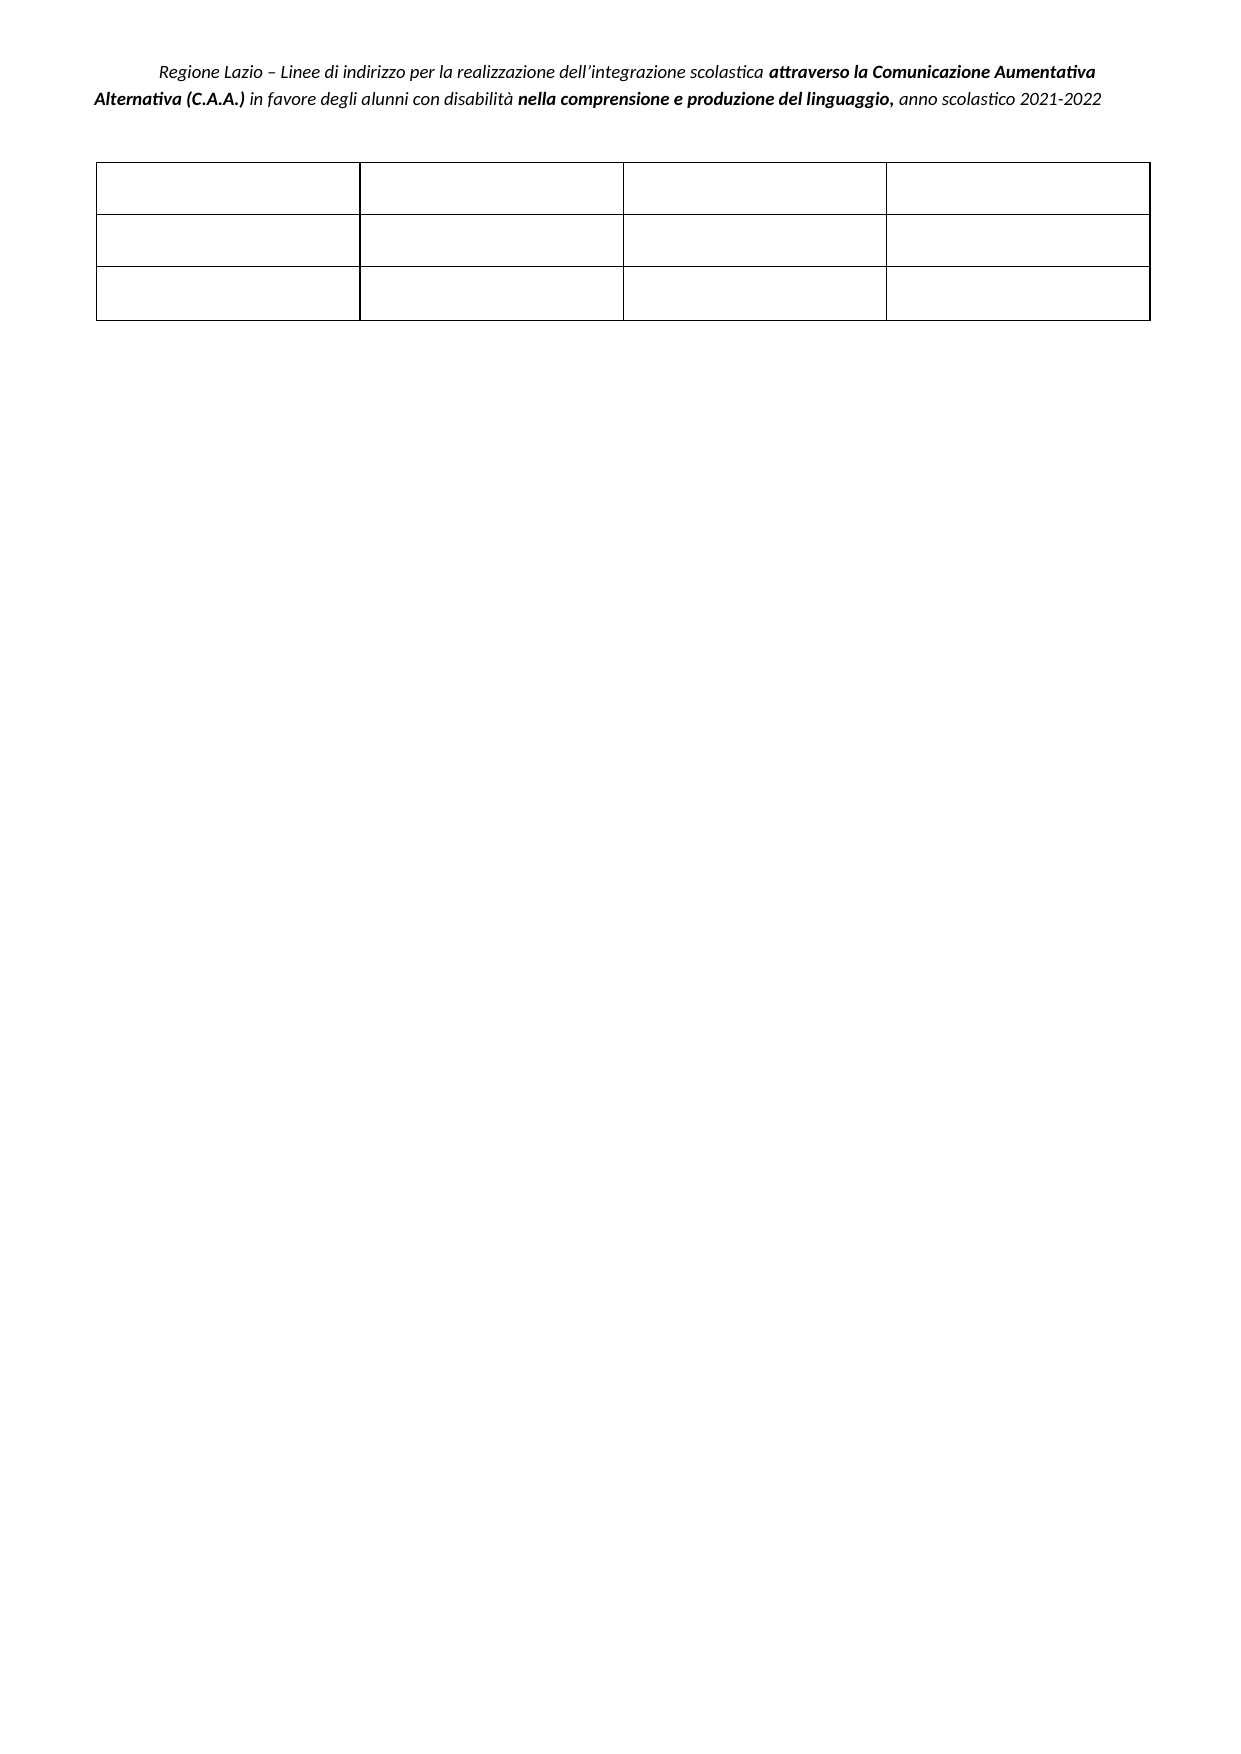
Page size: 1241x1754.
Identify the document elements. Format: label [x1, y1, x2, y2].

table_cell [624, 215, 886, 266]
table_cell [97, 163, 359, 214]
table_cell [97, 215, 359, 266]
table_cell [361, 163, 623, 214]
table_cell [624, 163, 886, 214]
table_cell [361, 267, 623, 320]
table_cell [361, 215, 623, 266]
table_cell [887, 215, 1149, 266]
table_cell [97, 267, 359, 320]
table_cell [624, 267, 886, 320]
table_cell [887, 163, 1149, 214]
table_cell [887, 267, 1149, 320]
